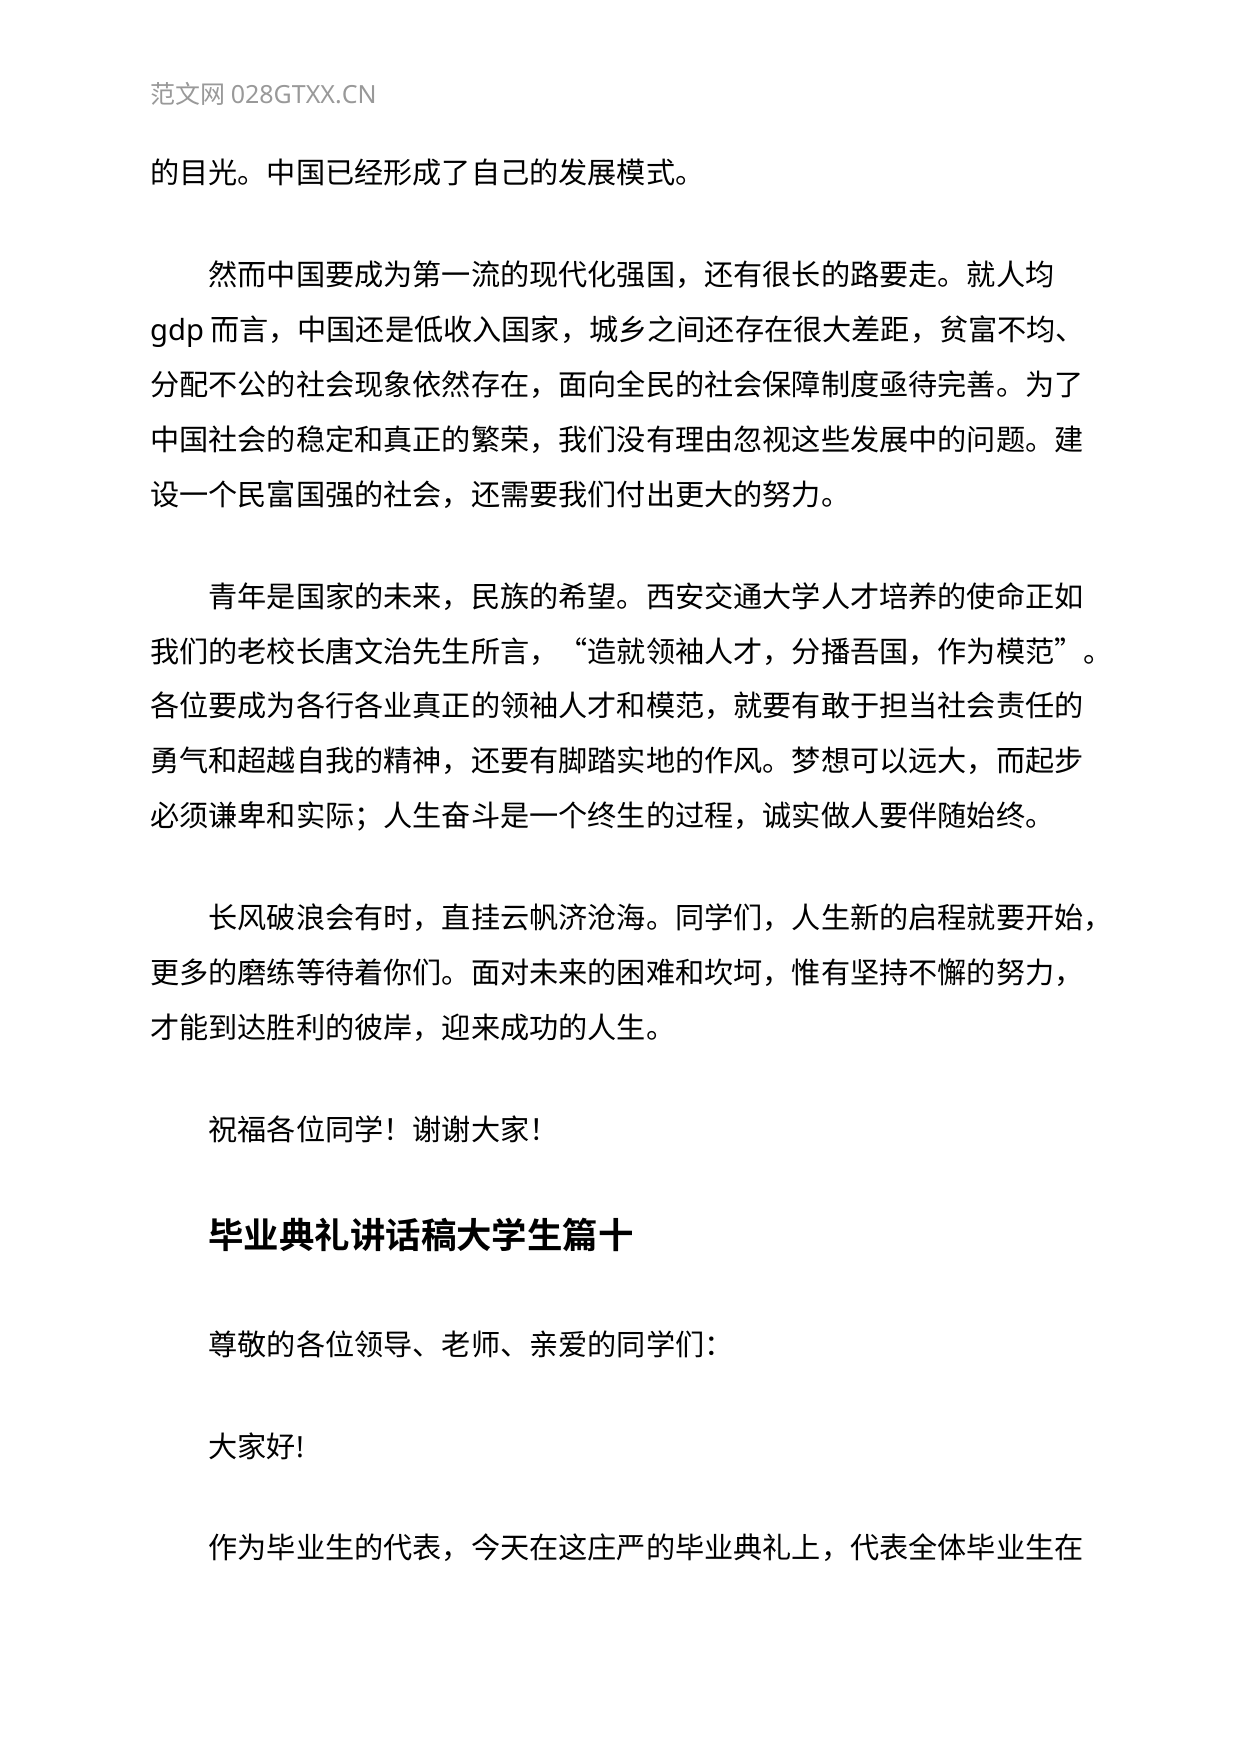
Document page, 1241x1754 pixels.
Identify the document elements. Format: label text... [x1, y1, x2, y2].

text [150, 1525, 1090, 1567]
text 毕业典礼讲话稿大学生篇十 [150, 1208, 1090, 1259]
text 长风破浪会有时，直挂云帆济沧海。同学们，人生新的启程就要开始，更多的磨练等待着你们。面对未来的困难和坎坷，惟有坚持不懈的努力，才能到达胜利的彼岸，迎来成功的人生。 [150, 894, 1090, 1047]
text 大家好! [150, 1423, 1090, 1466]
text 祝福各位同学！谢谢大家！ [150, 1106, 1090, 1148]
text 尊敬的各位领导、老师、亲爱的同学们： [150, 1321, 1090, 1364]
text 然而中国要成为第一流的现代化强国，还有很长的路要走。就人均gdp而言，中国还是低收入国家，城乡之间还存在很大差距，贫富不均、分配不公的社会现象依然存在，面向全民的社会保障制度亟待完善。为了中国社会的稳定和真正的繁荣，我们没有理由忽视这些发展中的问题。建设一个民富国强的社会，还需要我们付出更大的努力。 [150, 252, 1090, 514]
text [150, 150, 1090, 192]
text 青年是国家的未来，民族的希望。西安交通大学人才培养的使命正如我们的老校长唐文治先生所言，“造就领袖人才，分播吾国，作为模范”。各位要成为各行各业真正的领袖人才和模范，就要有敢于担当社会责任的勇气和超越自我的精神，还要有脚踏实地的作风。梦想可以远大，而起步必须谦卑和实际；人生奋斗是一个终生的过程，诚实做人要伴随始终。 [150, 573, 1090, 835]
